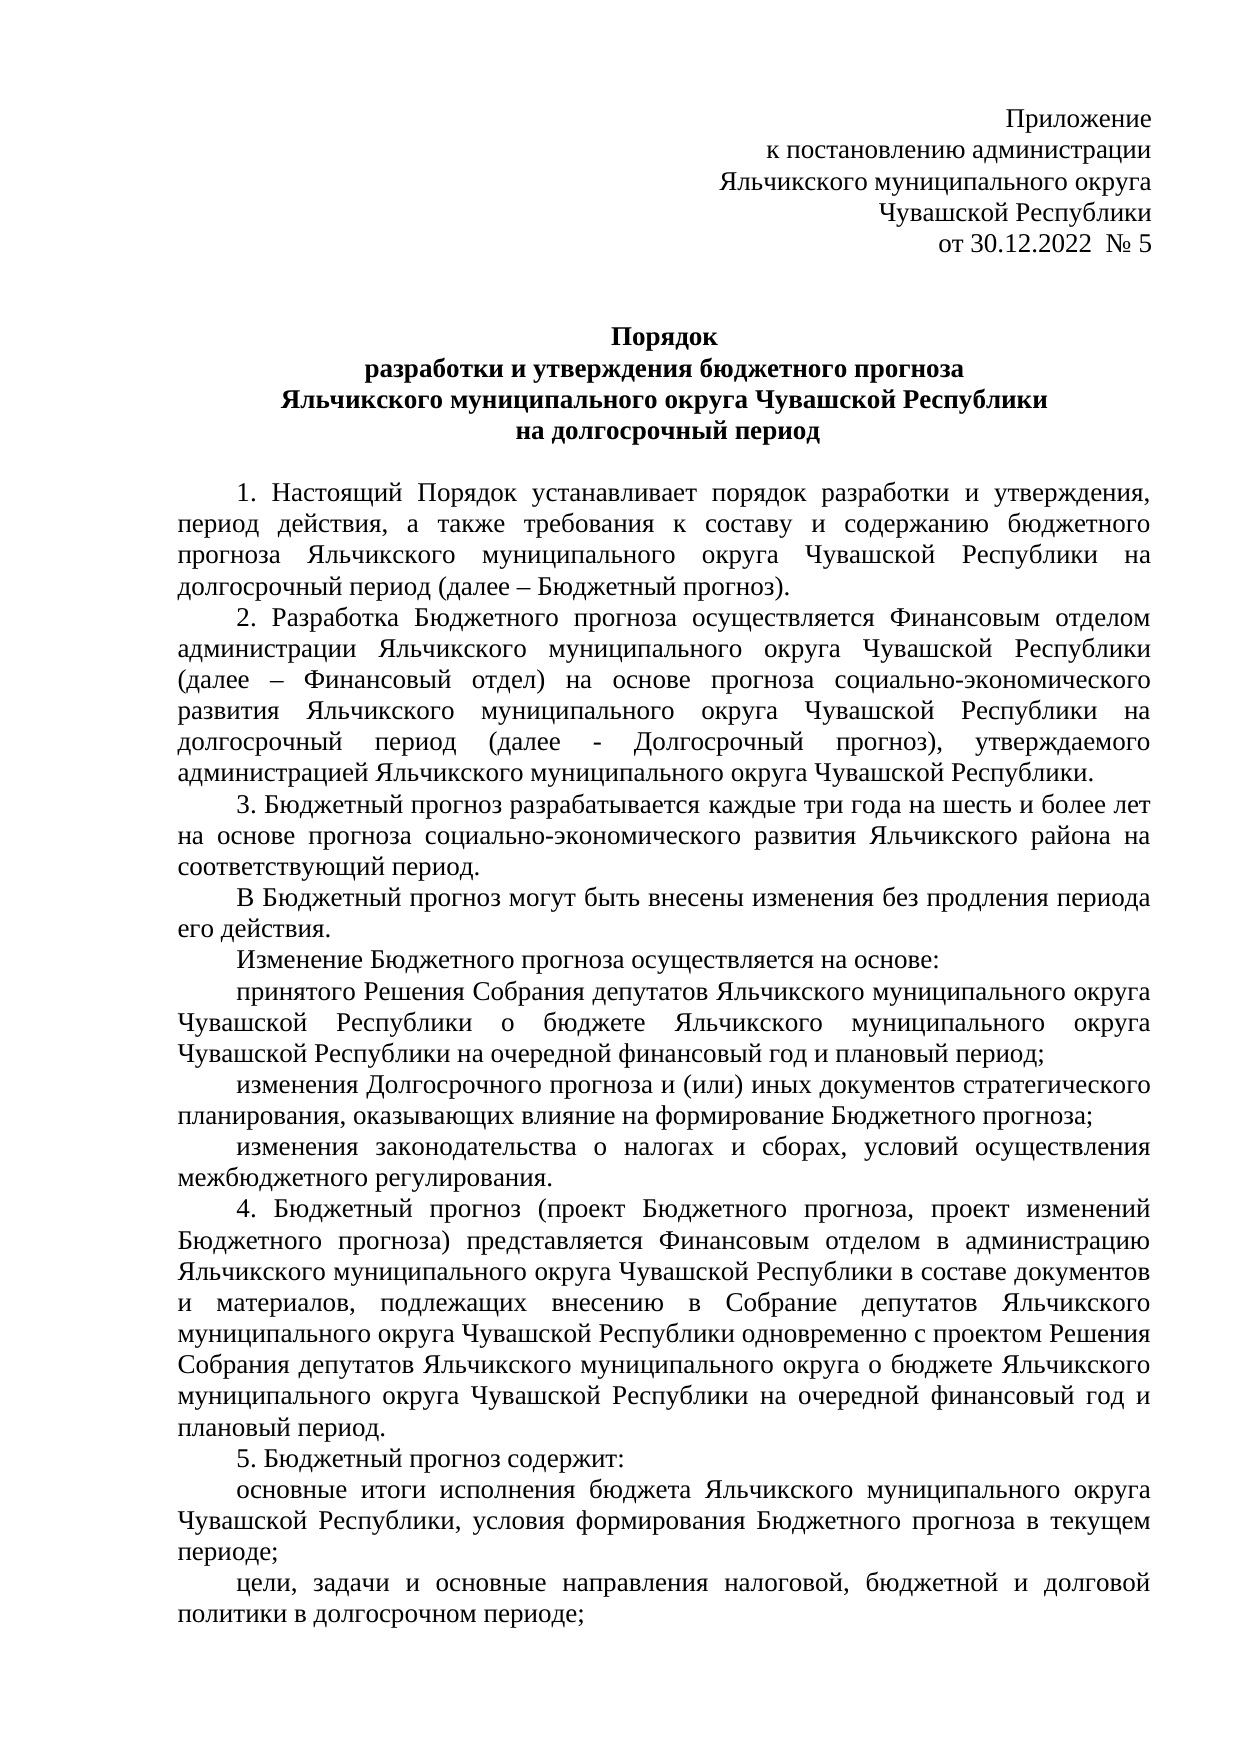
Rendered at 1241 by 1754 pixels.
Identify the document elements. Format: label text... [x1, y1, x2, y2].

text Яльчикского муниципального округа [177, 165, 1152, 196]
text 3. Бюджетный прогноз разрабатывается каждые три года на шесть и более лет на основе прогноза социально-экономического развития Яльчикского района на соответствующий период. [177, 788, 1152, 881]
text изменения законодательства о налогах и сборах, условий осуществления межбюджетного регулирования. [177, 1130, 1152, 1193]
text разработки и утверждения бюджетного прогноза [177, 352, 1152, 383]
text Яльчикского муниципального округа Чувашской Республики [177, 383, 1152, 414]
text к постановлению администрации [177, 134, 1152, 165]
text Приложение [177, 102, 1152, 134]
text Чувашской Республики [177, 196, 1152, 227]
text Порядок [177, 321, 1152, 352]
text В Бюджетный прогноз могут быть внесены изменения без продления периода его действия. [177, 881, 1152, 943]
text принятого Решения Собрания депутатов Яльчикского муниципального округа Чувашской Республики о бюджете Яльчикского муниципального округа Чувашской Республики на очередной финансовый год и плановый период; [177, 974, 1152, 1068]
text цели, задачи и основные направления налоговой, бюджетной и долговой политики в долгосрочном периоде; [177, 1566, 1152, 1629]
text 4. Бюджетный прогноз (проект Бюджетного прогноза, проект изменений Бюджетного прогноза) представляется Финансовым отделом в администрацию Яльчикского муниципального округа Чувашской Республики в составе документов и материалов, подлежащих внесению в Собрание депутатов Яльчикского муниципального округа Чувашской Республики одновременно с проектом Решения Собрания депутатов Яльчикского муниципального округа о бюджете Яльчикского муниципального округа Чувашской Республики на очередной финансовый год и плановый период. [177, 1193, 1152, 1442]
text от 30.12.2022 № 5 [177, 227, 1152, 258]
text 5. Бюджетный прогноз содержит: [177, 1442, 1152, 1473]
text Изменение Бюджетного прогноза осуществляется на основе: [177, 943, 1152, 974]
text на долгосрочный период [177, 414, 1152, 445]
text 2. Разработка Бюджетного прогноза осуществляется Финансовым отделом администрации Яльчикского муниципального округа Чувашской Республики (далее – Финансовый отдел) на основе прогноза социально-экономического развития Яльчикского муниципального округа Чувашской Республики на долгосрочный период (далее - Долгосрочный прогноз), утверждаемого администрацией Яльчикского муниципального округа Чувашской Республики. [177, 601, 1152, 788]
text основные итоги исполнения бюджета Яльчикского муниципального округа Чувашской Республики, условия формирования Бюджетного прогноза в текущем периоде; [177, 1473, 1152, 1566]
text 1. Настоящий Порядок устанавливает порядок разработки и утверждения, период действия, а также требования к составу и содержанию бюджетного прогноза Яльчикского муниципального округа Чувашской Республики на долгосрочный период (далее – Бюджетный прогноз). [177, 476, 1152, 601]
text изменения Долгосрочного прогноза и (или) иных документов стратегического планирования, оказывающих влияние на формирование Бюджетного прогноза; [177, 1068, 1152, 1130]
